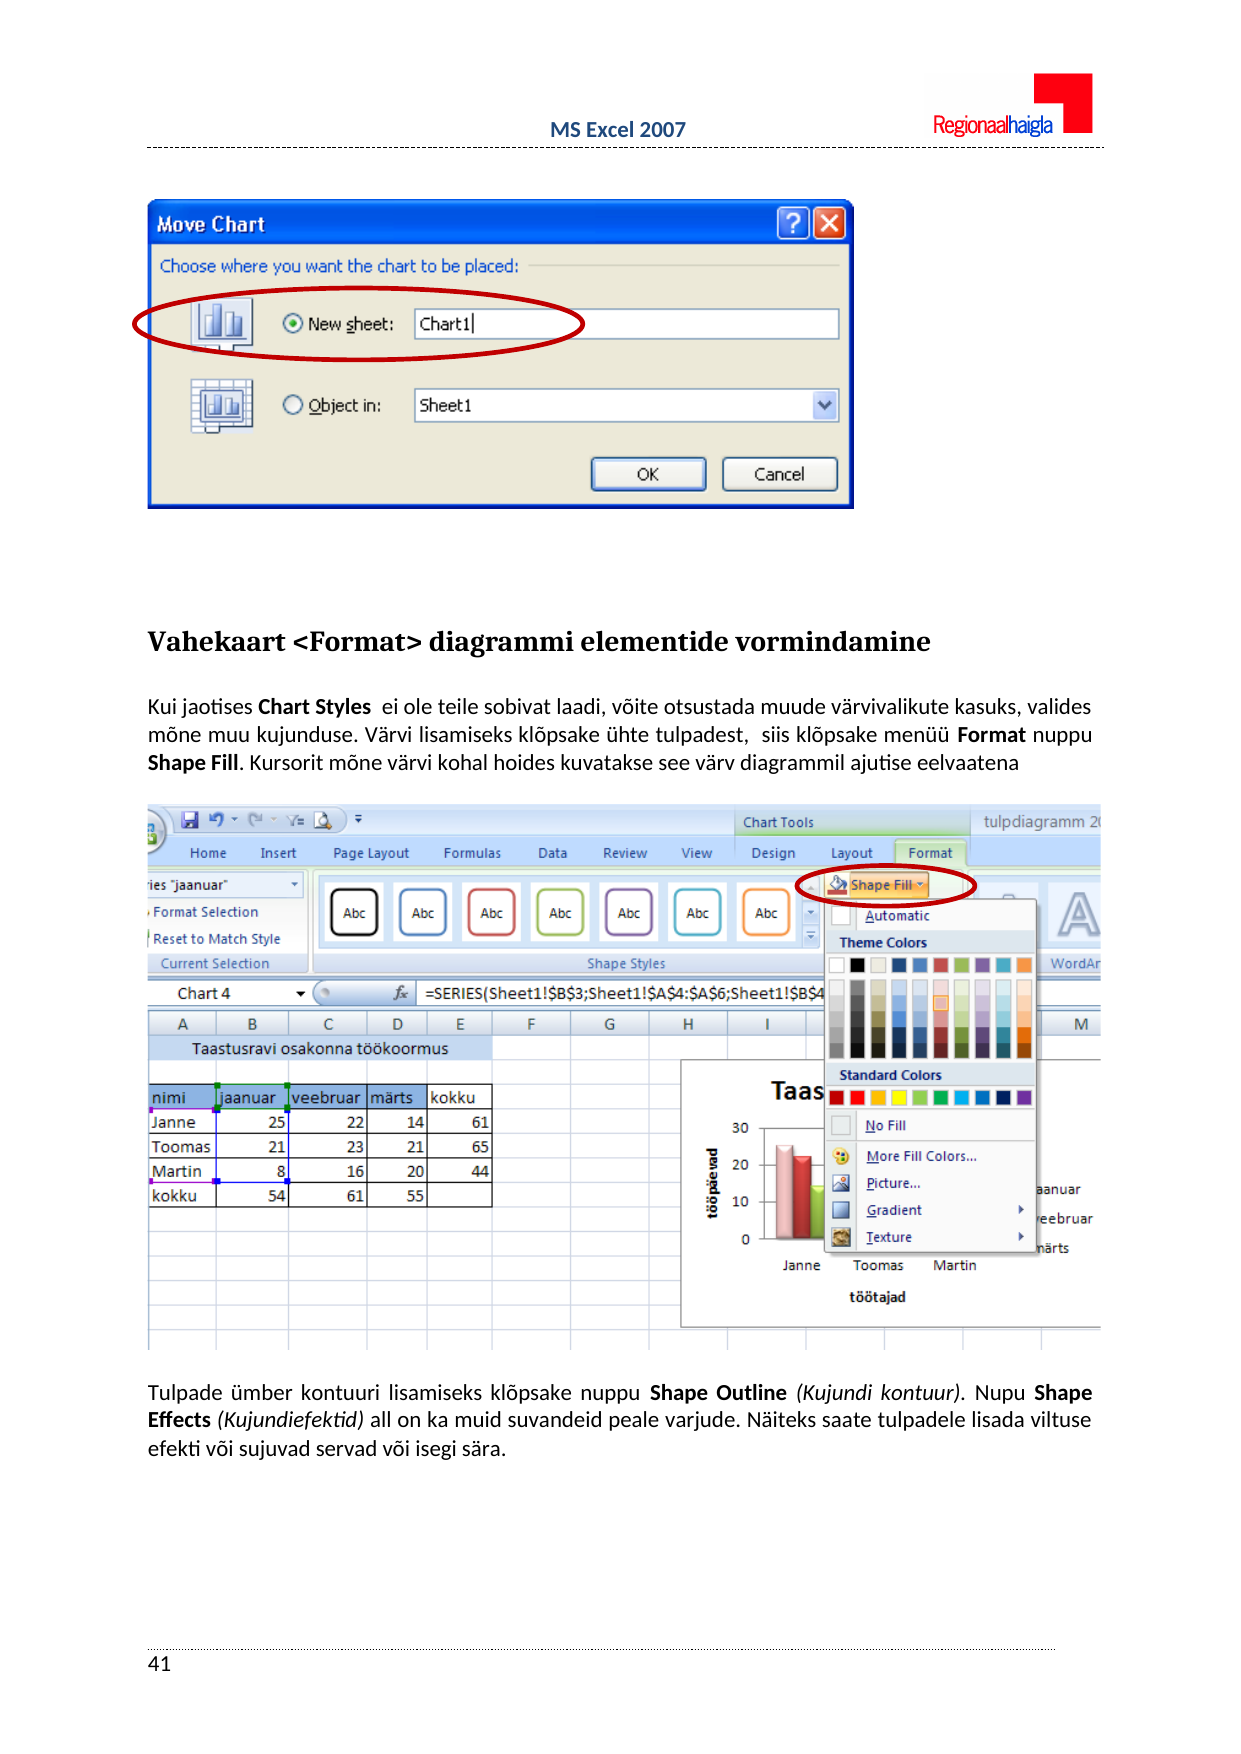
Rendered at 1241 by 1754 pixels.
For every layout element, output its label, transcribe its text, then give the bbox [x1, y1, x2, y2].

text Tulpade ümber kontuuri lisamiseks klõpsake nuppu Shape Outline (Kujundi kontuur). Nupu Shape Effects (Kujundiefektid) all on ka muid suvandeid peale varjude. Näiteks saate tulpadele lisada viltuse efekti või sujuvad servad või isegi sära. [148, 1378, 1093, 1462]
picture [147, 804, 1101, 1350]
picture [147, 199, 854, 509]
text Kui jaotises Chart Styles ei ole teile sobivat laadi, võite otsustada muude värvivalikute kasuks, valides mõne muu kujunduse. Värvi lisamiseks klõpsake ühte tulpadest, siis klõpsake menüü Format nuppu Shape Fill. Kursorit mõne värvi kohal hoides kuvatakse see värv diagrammil ajutise eelvaatena [148, 692, 1093, 776]
picture [923, 73, 1093, 138]
picture [147, 291, 580, 357]
subtitle Vahekaart <Format> diagrammi elementide vormindamine [148, 587, 1093, 659]
